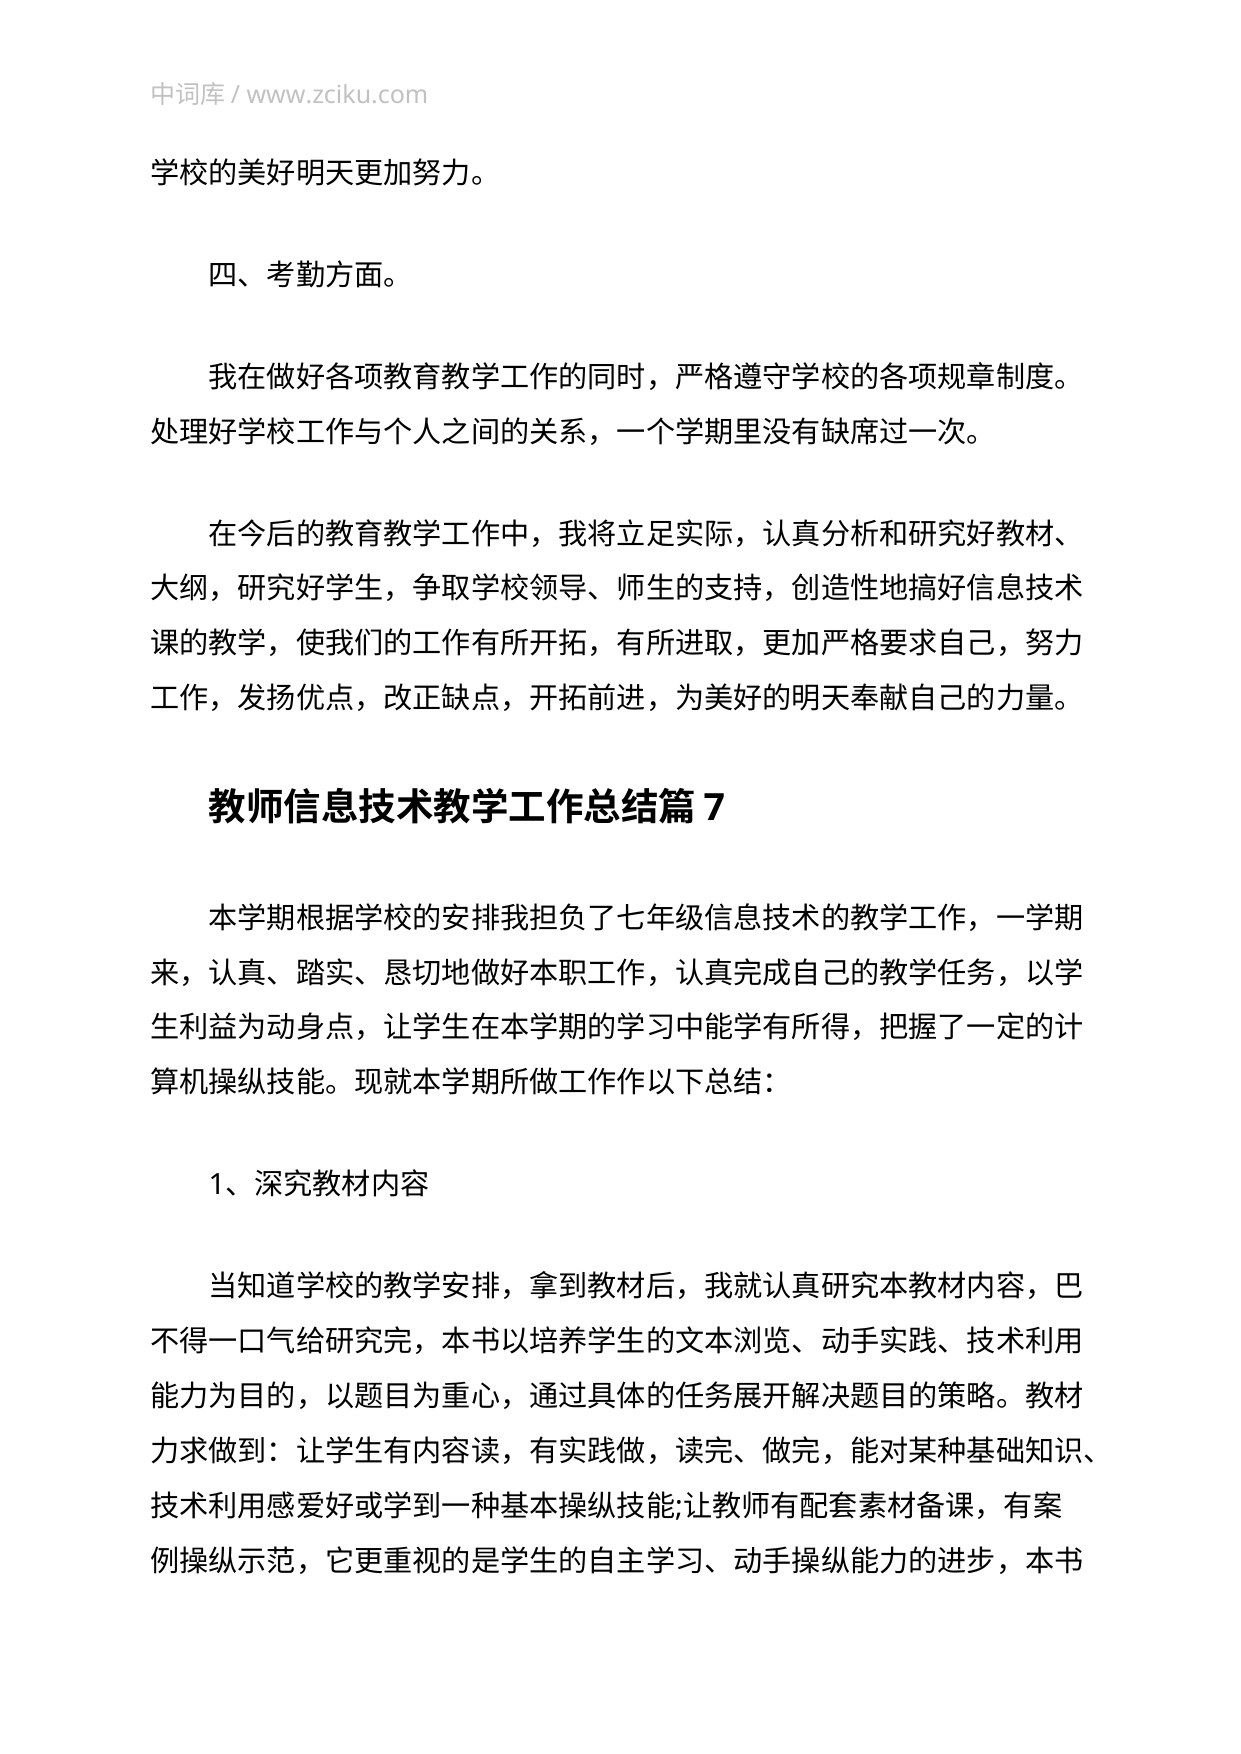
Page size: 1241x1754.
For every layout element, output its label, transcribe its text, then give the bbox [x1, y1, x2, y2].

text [150, 1263, 1090, 1579]
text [150, 150, 1090, 192]
text 教师信息技术教学工作总结篇7 [150, 777, 1090, 831]
text 我在做好各项教育教学工作的同时，严格遵守学校的各项规章制度。处理好学校工作与个人之间的关系，一个学期里没有缺席过一次。 [150, 353, 1090, 451]
text 1、深究教材内容 [150, 1161, 1090, 1203]
text 在今后的教育教学工作中，我将立足实际，认真分析和研究好教材、大纲，研究好学生，争取学校领导、师生的支持，创造性地搞好信息技术课的教学，使我们的工作有所开拓，有所进取，更加严格要求自己，努力工作，发扬优点，改正缺点，开拓前进，为美好的明天奉献自己的力量。 [150, 510, 1090, 717]
text 本学期根据学校的安排我担负了七年级信息技术的教学工作，一学期来，认真、踏实、恳切地做好本职工作，认真完成自己的教学任务，以学生利益为动身点，让学生在本学期的学习中能学有所得，把握了一定的计算机操纵技能。现就本学期所做工作作以下总结： [150, 894, 1090, 1101]
text 四、考勤方面。 [150, 252, 1090, 294]
